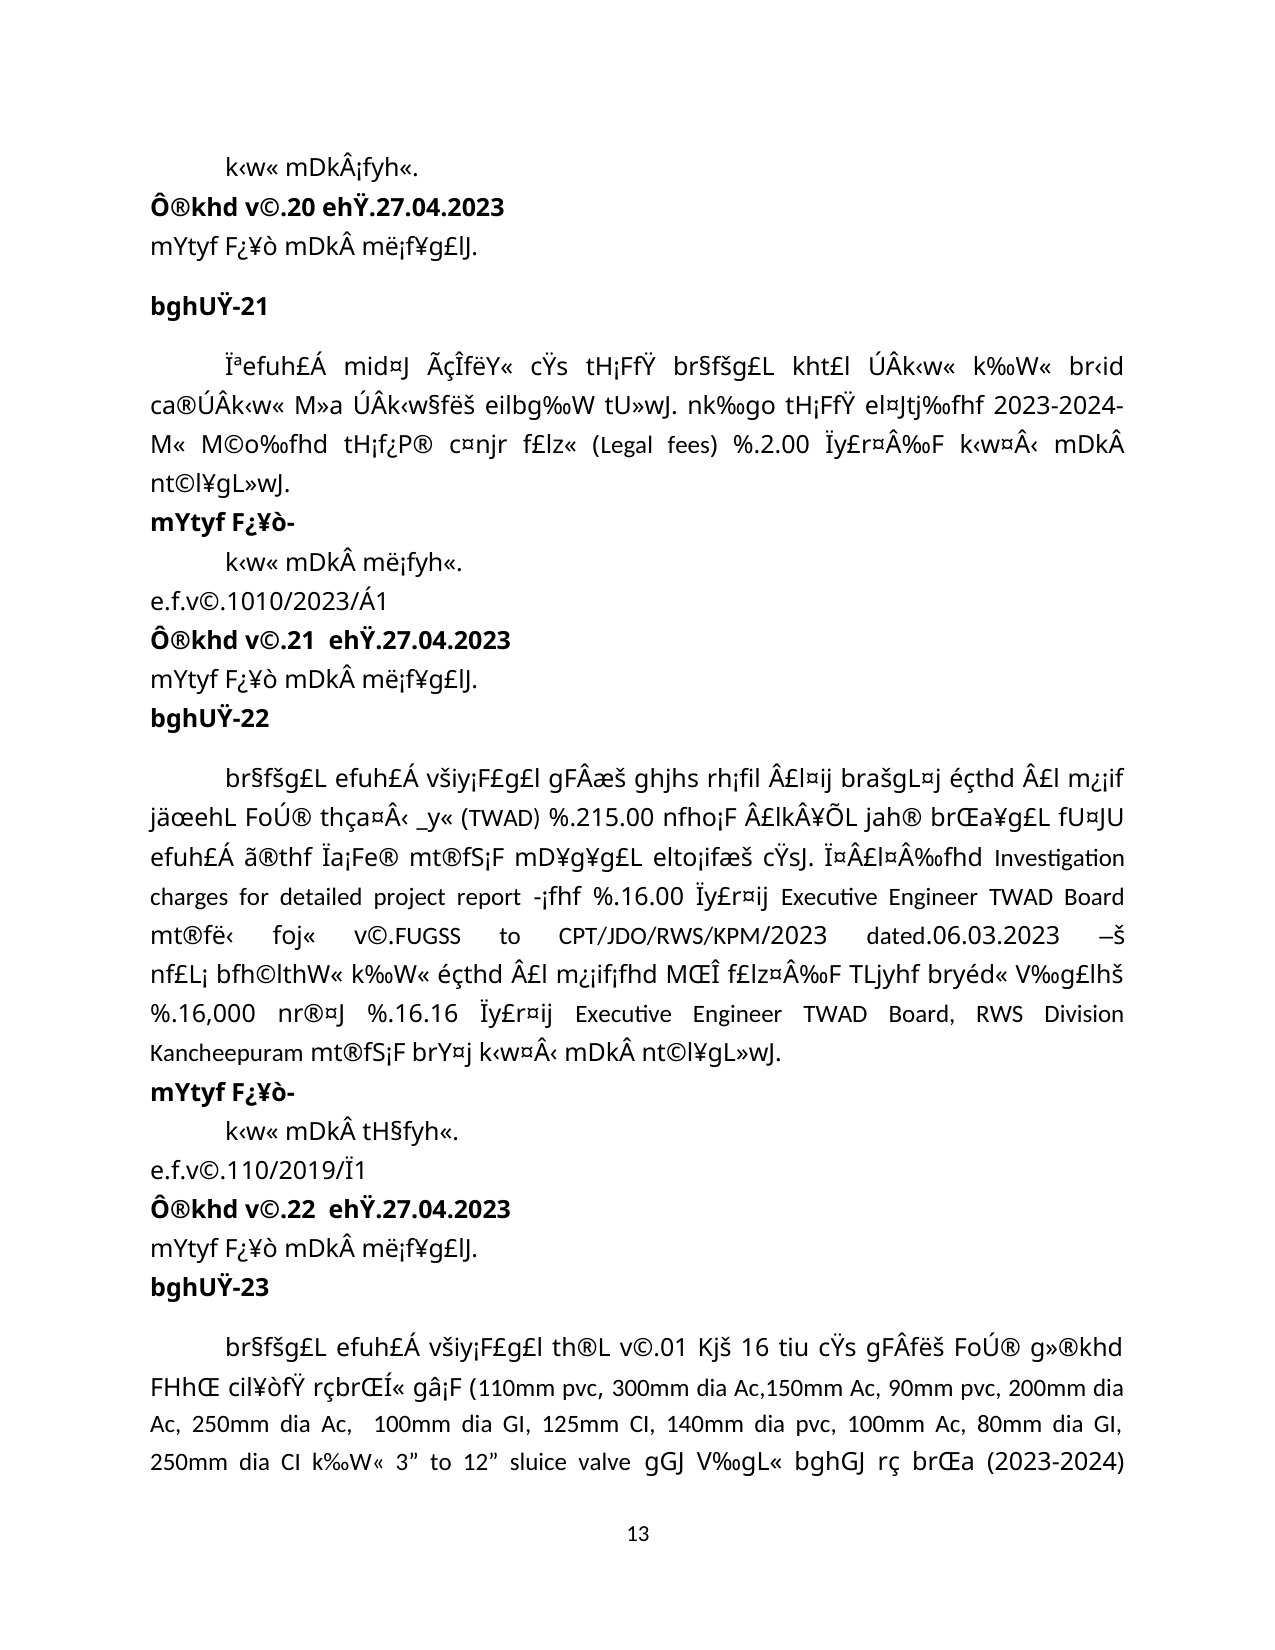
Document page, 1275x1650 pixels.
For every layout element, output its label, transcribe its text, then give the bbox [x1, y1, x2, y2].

text br§fšg£L efuh£Á všiy¡F£g£l gFÂæš ghjhs rh¡fil Â£l¤ij brašgL¤j éçthd Â£l m¿¡if jäœehL FoÚ® thça¤Â‹ _y« (TWAD) %.215.00 nfho¡F Â£lkÂ¥ÕL jah® brŒa¥g£L fU¤JU efuh£Á ã®thf Ïa¡Fe® mt®fS¡F mD¥g¥g£L elto¡ifæš cŸsJ. Ï¤Â£l¤Â‰fhd Investigation charges for detailed project report -¡fhf %.16.00 Ïy£r¤ij Executive Engineer TWAD Board mt®fë‹ foj« v©.FUGSS to CPT/JDO/RWS/KPM/2023 dated.06.03.2023 –š nf£L¡ bfh©lthW« k‰W« éçthd Â£l m¿¡if¡fhd MŒÎ f£lz¤Â‰F TLjyhf bryéd« V‰g£lhš %.16,000 nr®¤J %.16.16 Ïy£r¤ij Executive Engineer TWAD Board, RWS Division Kancheepuram mt®fS¡F brY¤j k‹w¤Â‹ mDkÂ nt©l¥gL»wJ. [150, 761, 1125, 1069]
text bghUŸ-22 [150, 701, 1125, 735]
text mYtyf F¿¥ò mDkÂ më¡f¥g£lJ. [150, 228, 1125, 262]
text e.f.v©.1010/2023/Á1 [150, 583, 1125, 617]
text mYtyf F¿¥ò mDkÂ më¡f¥g£lJ. [150, 1231, 1125, 1265]
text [150, 1330, 1125, 1477]
text k‹w« mDkÂ tH§fyh«. [150, 1113, 1125, 1147]
text k‹w« mDkÂ¡fyh«. [150, 150, 1125, 184]
text bghUŸ-23 [150, 1270, 1125, 1304]
text bghUŸ-21 [150, 288, 1125, 322]
text mYtyf F¿¥ò mDkÂ më¡f¥g£lJ. [150, 662, 1125, 696]
text Ô®khd v©.21 ehŸ.27.04.2023 [150, 622, 1125, 657]
text mYtyf F¿¥ò- [150, 1074, 1125, 1108]
text Ô®khd v©.20 ehŸ.27.04.2023 [150, 189, 1125, 223]
text Ô®khd v©.22 ehŸ.27.04.2023 [150, 1192, 1125, 1226]
text Ïªefuh£Á mid¤J ÃçÎfëY« cŸs tH¡FfŸ br§fšg£L kht£l ÚÂk‹w« k‰W« br‹id ca®ÚÂk‹w« M»a ÚÂk‹w§fëš eilbg‰W tU»wJ. nk‰go tH¡FfŸ el¤Jtj‰fhf 2023-2024-M« M©o‰fhd tH¡f¿P® c¤njr f£lz« (Legal fees) %.2.00 Ïy£r¤Â‰F k‹w¤Â‹ mDkÂ nt©l¥gL»wJ. [150, 348, 1125, 500]
text e.f.v©.110/2019/Ï1 [150, 1152, 1125, 1187]
text k‹w« mDkÂ më¡fyh«. [150, 544, 1125, 578]
text mYtyf F¿¥ò- [150, 505, 1125, 539]
